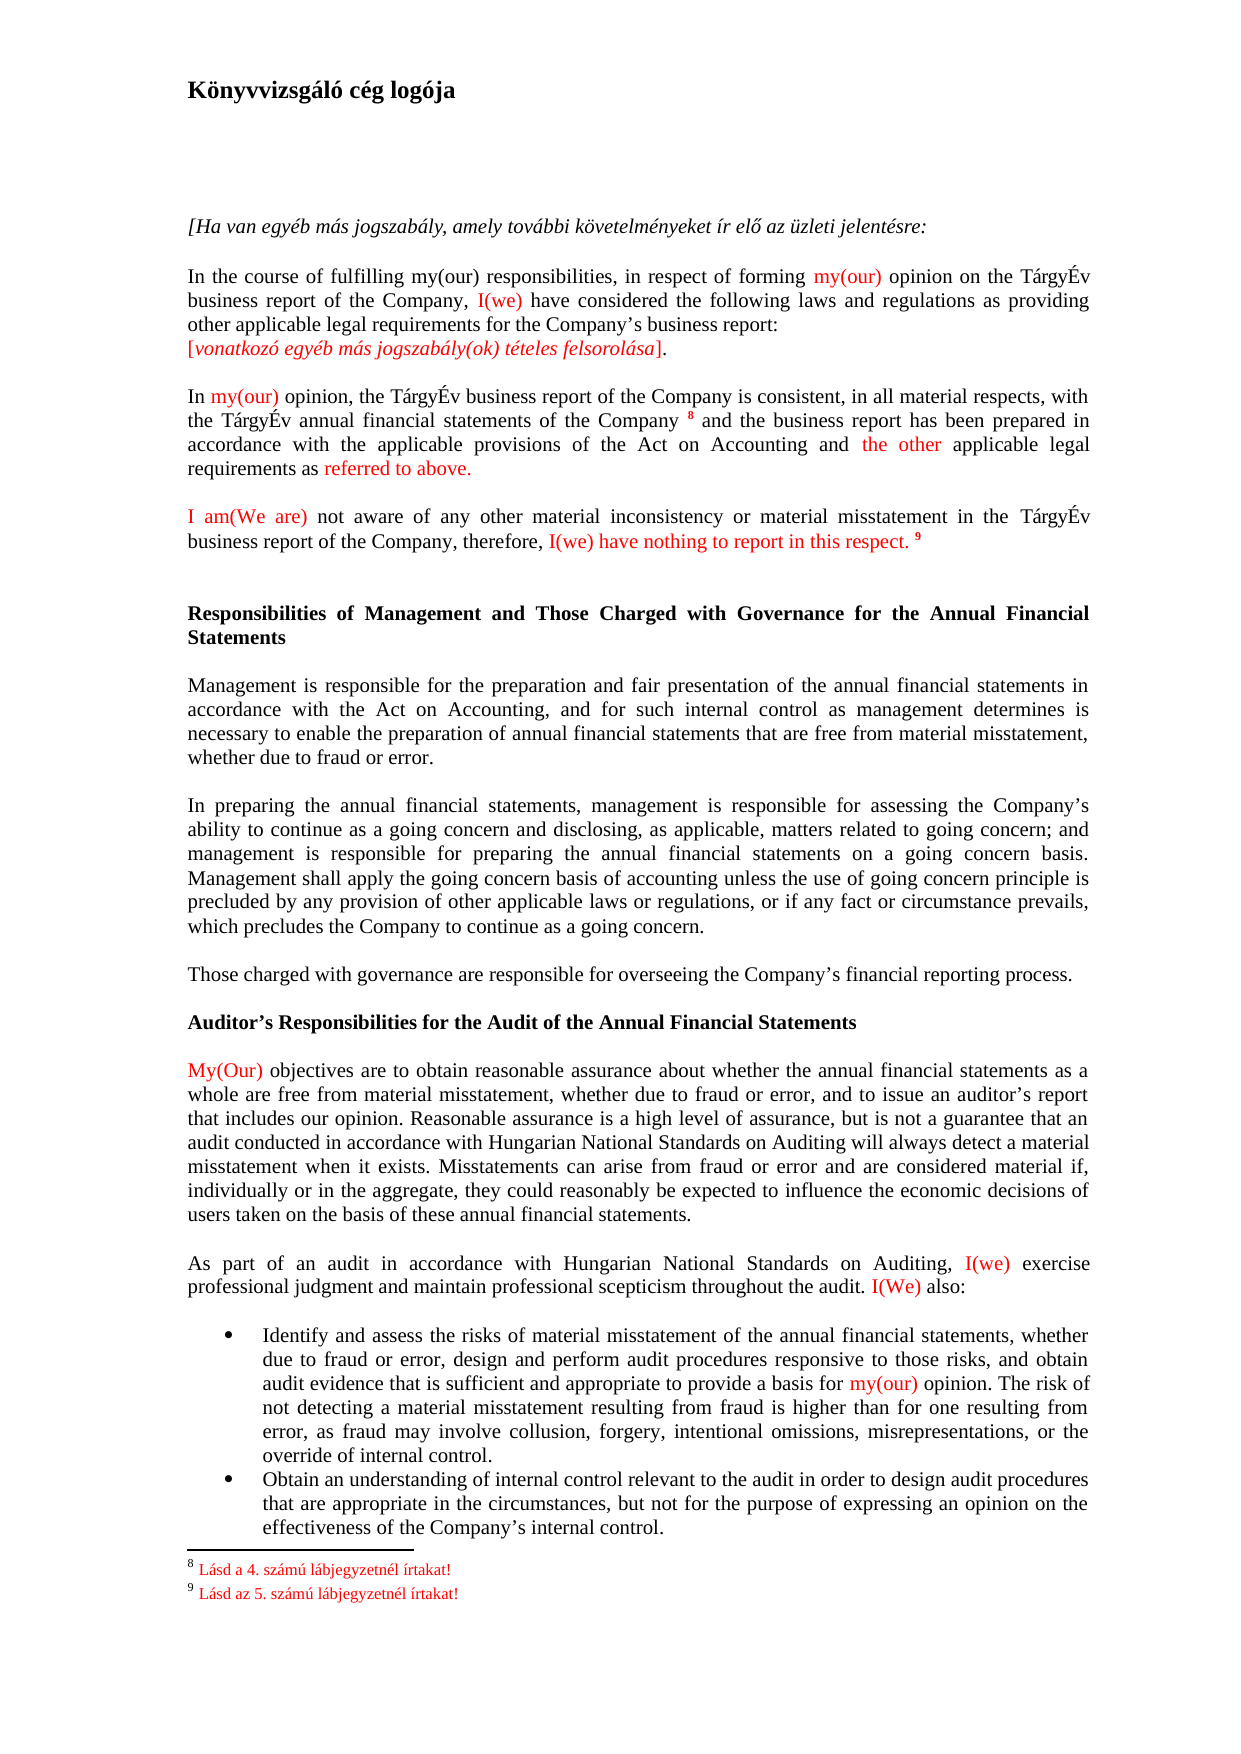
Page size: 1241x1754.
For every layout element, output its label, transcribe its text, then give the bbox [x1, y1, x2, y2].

list Obtain an understanding of internal control relevant to the audit in order to design audit procedures that are appropriate in the circumstances, but not for the purpose of expressing an opinion on the effectiveness of the Company’s internal control. [225, 1467, 1090, 1539]
text [vonatkozó egyéb más jogszabály(ok) tételes felsorolása]. [187, 336, 1090, 360]
text In the course of fulfilling my(our) responsibilities, in respect of forming my(our) opinion on the TárgyÉv business report of the Company, I(we) have considered the following laws and regulations as providing other applicable legal requirements for the Company’s business report: [187, 264, 1090, 336]
list Identify and assess the risks of material misstatement of the annual financial statements, whether due to fraud or error, design and perform audit procedures responsive to those risks, and obtain audit evidence that is sufficient and appropriate to provide a basis for my(our) opinion. The risk of not detecting a material misstatement resulting from fraud is higher than for one resulting from error, as fraud may involve collusion, forgery, intentional omissions, misrepresentations, or the override of internal control. [225, 1323, 1090, 1467]
text In my(our) opinion, the TárgyÉv business report of the Company is consistent, in all material respects, with the TárgyÉv annual financial statements of the Company and the business report has been prepared in accordance with the applicable provisions of the Act on Accounting and the other applicable legal requirements as referred to above. [187, 384, 1090, 480]
text As part of an audit in accordance with Hungarian National Standards on Auditing, I(we) exercise professional judgment and maintain professional scepticism throughout the audit. I(We) also: [187, 1250, 1090, 1298]
text Responsibilities of Management and Those Charged with Governance for the Annual Financial Statements [187, 601, 1090, 649]
text Management is responsible for the preparation and fair presentation of the annual financial statements in accordance with the Act on Accounting, and for such internal control as management determines is necessary to enable the preparation of annual financial statements that are free from material misstatement, whether due to fraud or error. [187, 673, 1090, 769]
text Those charged with governance are responsible for overseeing the Company’s financial reporting process. [187, 962, 1090, 986]
text [Ha van egyéb más jogszabály, amely további követelményeket ír elő az üzleti jelentésre: [187, 211, 1090, 240]
text My(Our) objectives are to obtain reasonable assurance about whether the annual financial statements as a whole are free from material misstatement, whether due to fraud or error, and to issue an auditor’s report that includes our opinion. Reasonable assurance is a high level of assurance, but is not a guarantee that an audit conducted in accordance with Hungarian National Standards on Auditing will always detect a material misstatement when it exists. Misstatements can arise from fraud or error and are considered material if, individually or in the aggregate, they could reasonably be expected to influence the economic decisions of users taken on the basis of these annual financial statements. [187, 1058, 1090, 1226]
text Auditor’s Responsibilities for the Audit of the Annual Financial Statements [187, 1010, 1090, 1034]
text In preparing the annual financial statements, management is responsible for assessing the Company’s ability to continue as a going concern and disclosing, as applicable, matters related to going concern; and management is responsible for preparing the annual financial statements on a going concern basis. Management shall apply the going concern basis of accounting unless the use of going concern principle is precluded by any provision of other applicable laws or regulations, or if any fact or circumstance prevails, which precludes the Company to continue as a going concern. [187, 793, 1090, 938]
text I am(We are) not aware of any other material inconsistency or material misstatement in the TárgyÉv business report of the Company, therefore, I(we) have nothing to report in this respect. [187, 504, 1090, 553]
